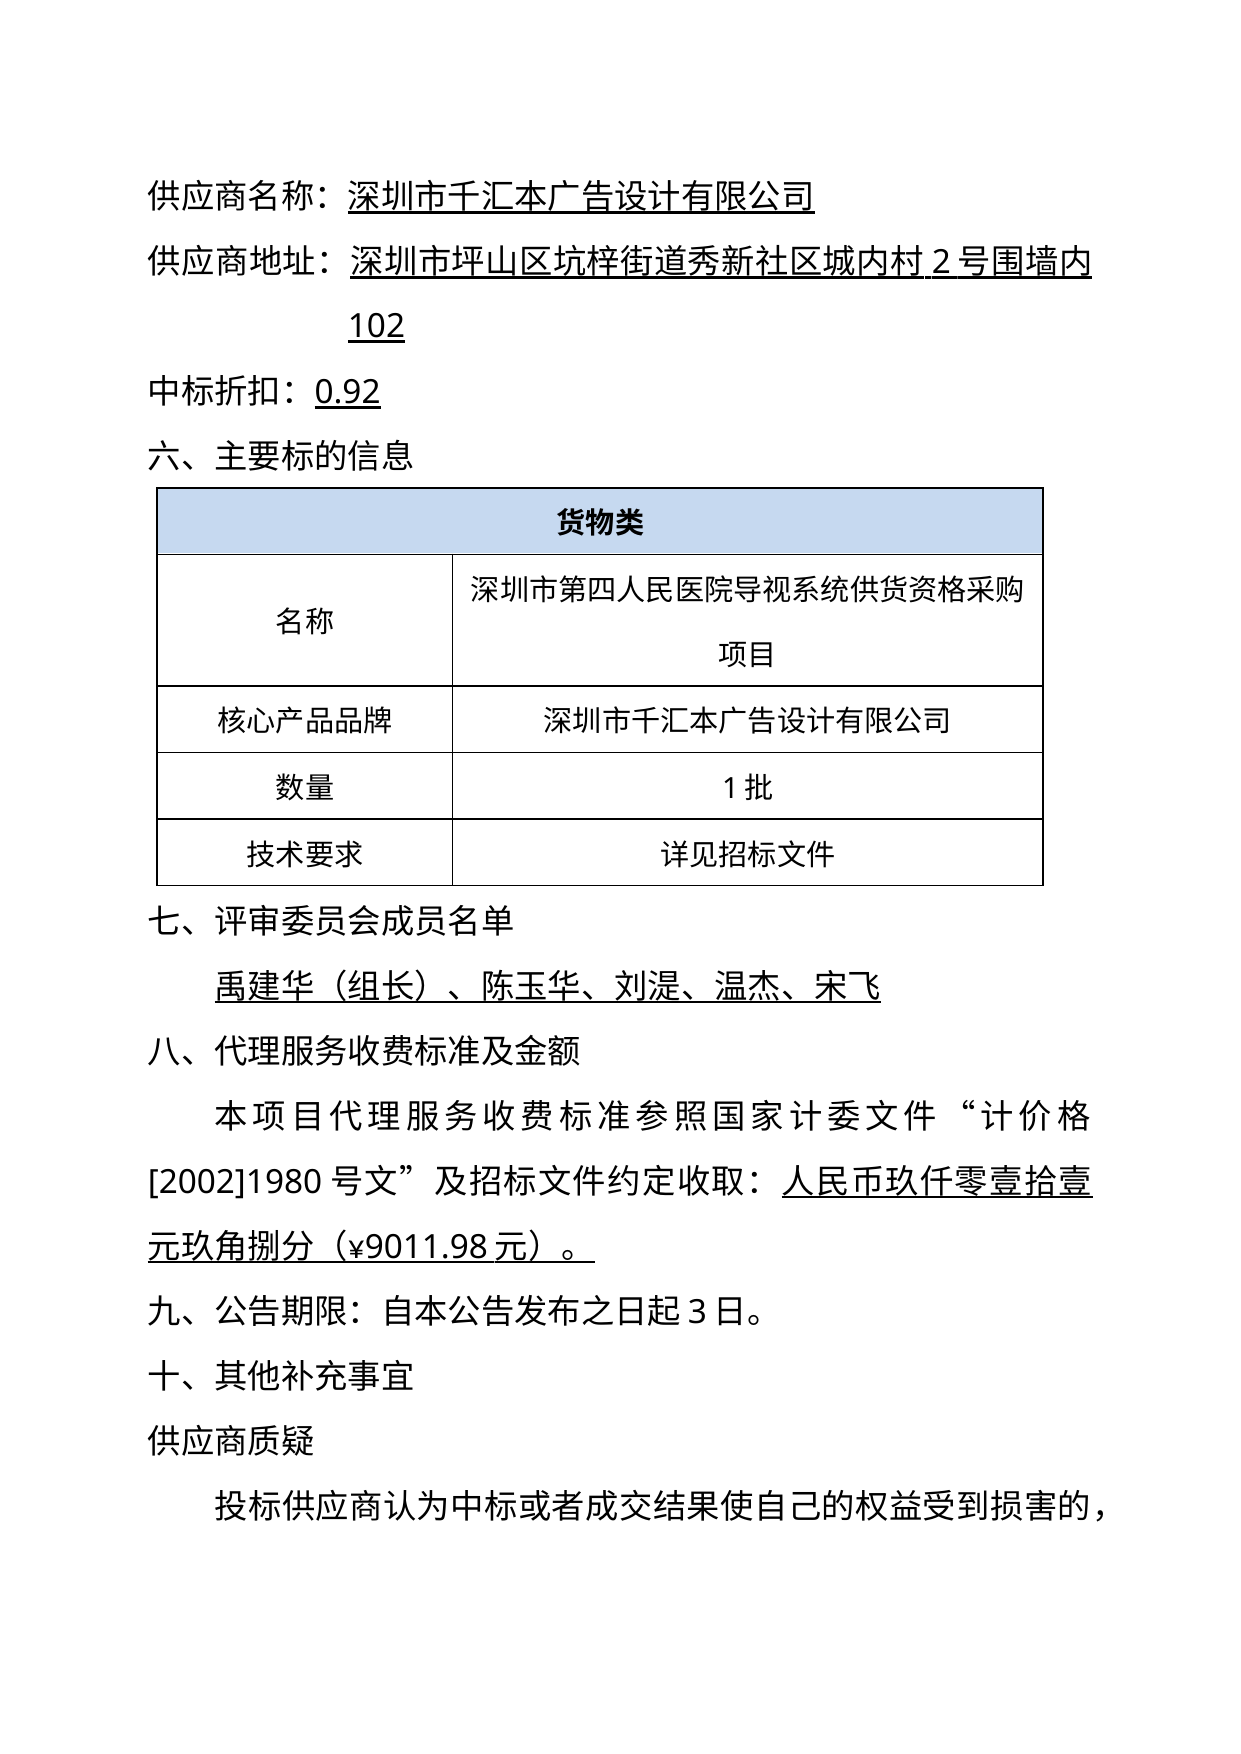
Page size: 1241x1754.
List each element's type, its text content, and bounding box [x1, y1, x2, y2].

text 中标折扣：0.92 [148, 357, 1092, 422]
table_cell 1批 [453, 753, 1042, 818]
text 六、主要标的信息 [148, 422, 1092, 487]
table_cell 深圳市千汇本广告设计有限公司 [453, 687, 1042, 752]
text 七、评审委员会成员名单 [148, 886, 1092, 951]
text 九、公告期限：自本公告发布之日起3日。 [148, 1276, 1092, 1341]
table_cell 核心产品品牌 [158, 687, 452, 752]
text 供应商名称：深圳市千汇本广告设计有限公司 [148, 162, 1092, 227]
text 本项目代理服务收费标准参照国家计委文件“计价格[2002]1980号文”及招标文件约定收取：人民币玖仟零壹拾壹元玖角捌分（¥9011.98元）。 [148, 1081, 1092, 1276]
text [148, 1471, 1092, 1536]
text 禹建华（组长）、陈玉华、刘湜、温杰、宋飞 [148, 951, 1092, 1016]
text 十、其他补充事宜 [148, 1341, 1092, 1406]
table_cell 数量 [158, 753, 452, 818]
text 供应商地址：深圳市坪山区坑梓街道秀新社区城内村2号围墙内102 [148, 227, 1092, 357]
table_header 货物类 [158, 489, 1042, 553]
table_cell 技术要求 [158, 820, 452, 885]
text 八、代理服务收费标准及金额 [148, 1016, 1092, 1081]
table_cell 深圳市第四人民医院导视系统供货资格采购项目 [453, 555, 1042, 685]
table_cell 详见招标文件 [453, 820, 1042, 885]
text 供应商质疑 [148, 1406, 1092, 1471]
table_cell 名称 [158, 555, 452, 685]
